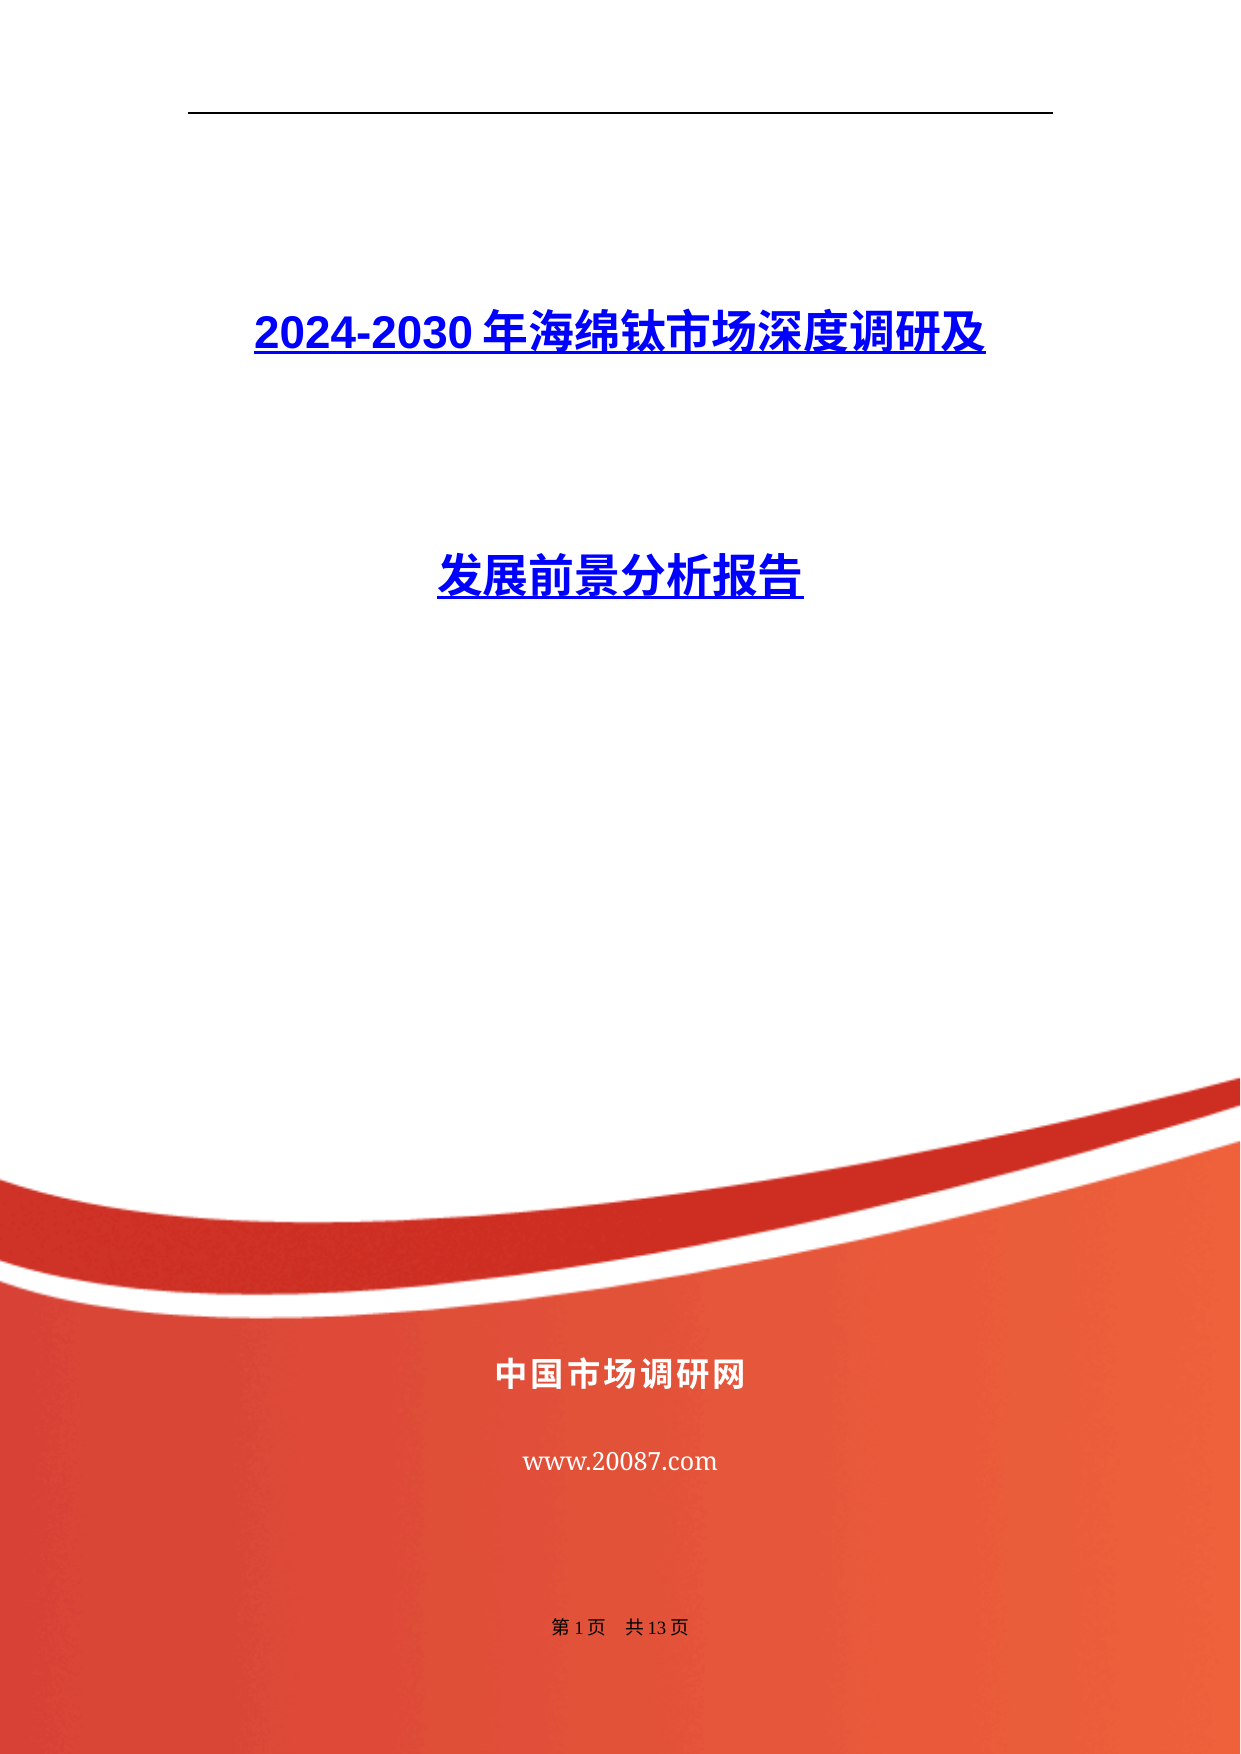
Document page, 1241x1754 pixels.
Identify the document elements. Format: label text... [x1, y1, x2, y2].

subtitle 中国市场调研网 [187, 1339, 1053, 1404]
picture [0, 1006, 1241, 1754]
table_header 2024-2030年海绵钛市场深度调研及发展前景分析报告 [188, 207, 1053, 773]
text www.20087.com [187, 1428, 1053, 1493]
